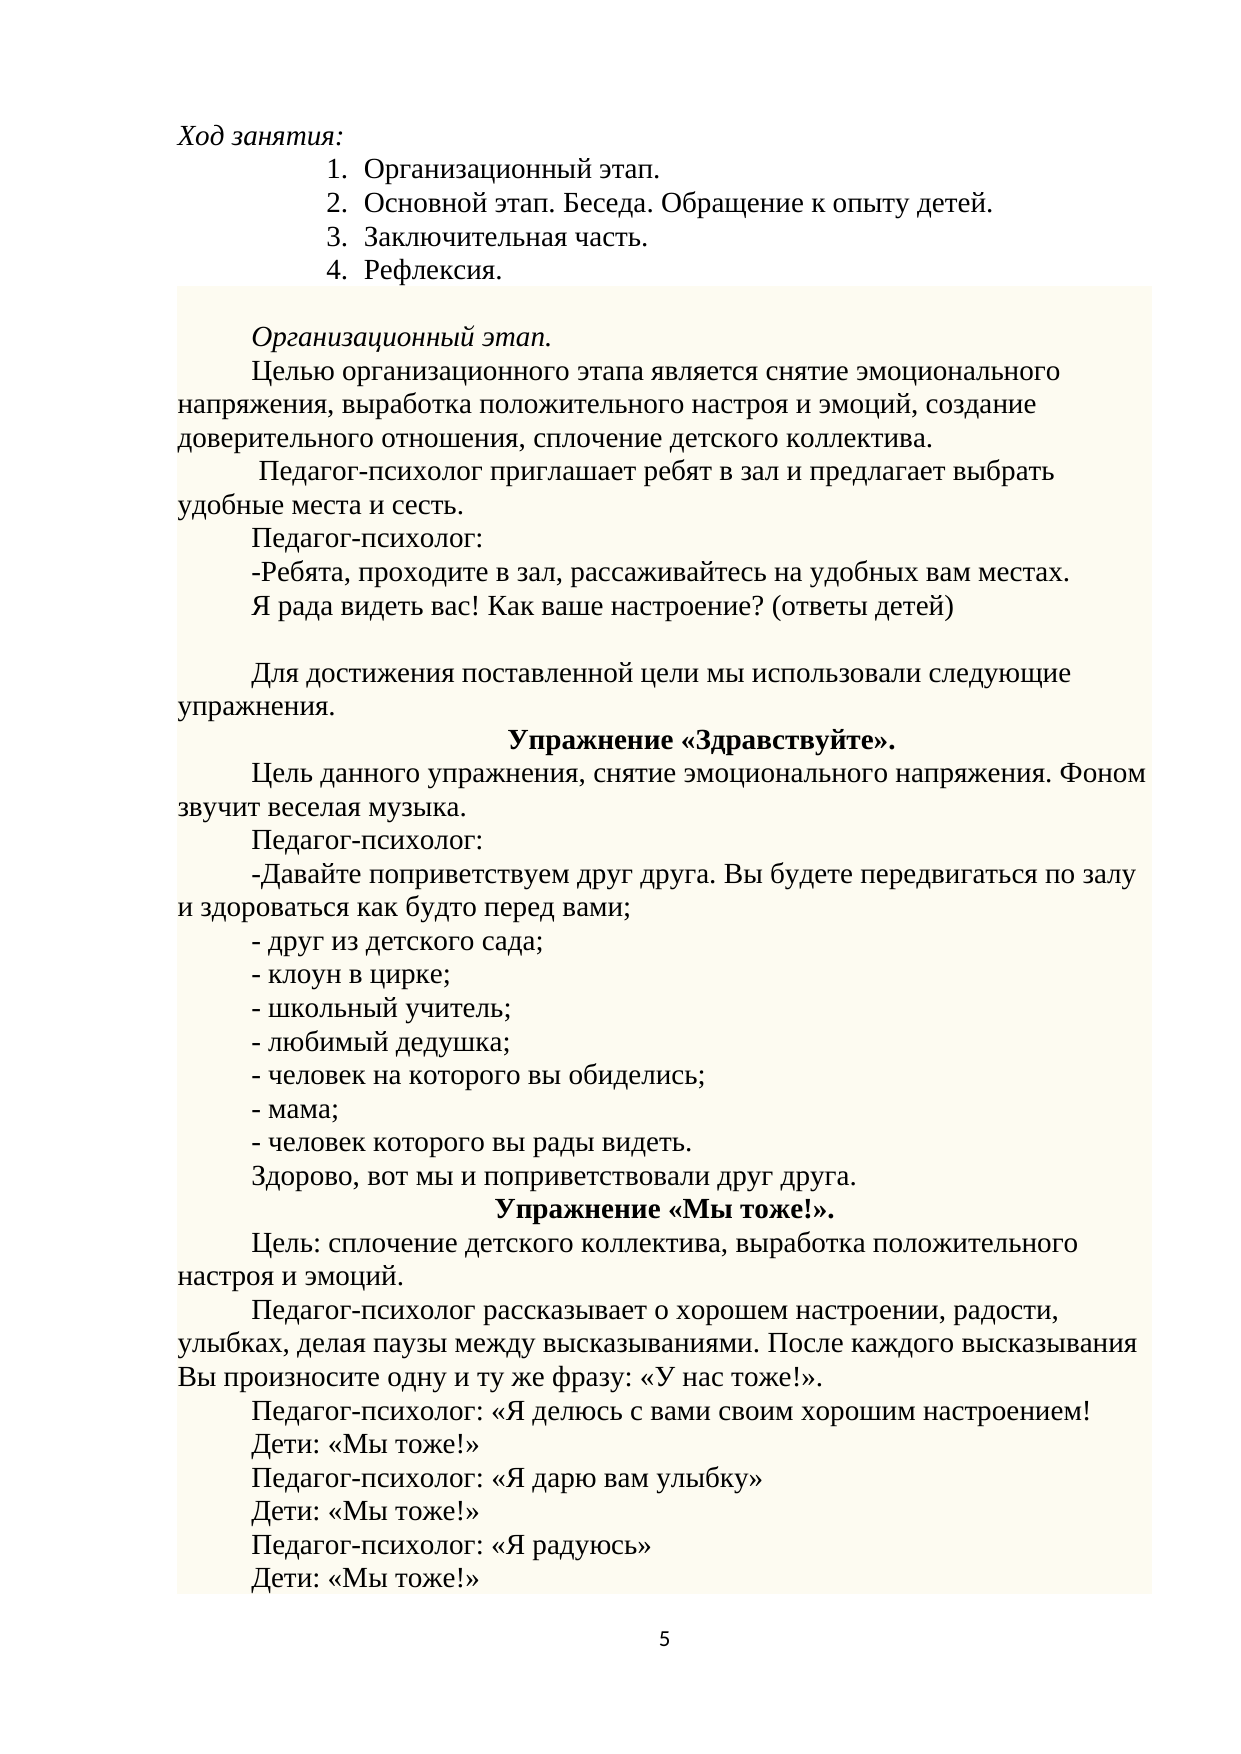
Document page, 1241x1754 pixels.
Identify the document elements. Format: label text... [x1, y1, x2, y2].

text Педагог-психолог рассказывает о хорошем настроении, радости, улыбках, делая паузы между высказываниями. После каждого высказывания Вы произносите одну и ту же фразу: «У нас тоже!». [177, 1292, 1152, 1393]
text Педагог-психолог: «Я радуюсь» [177, 1527, 1152, 1560]
text Педагог-психолог: «Я делюсь с вами своим хорошим настроением! [177, 1393, 1152, 1426]
text - человек на которого вы обиделись; [177, 1057, 1152, 1091]
text Цель данного упражнения, снятие эмоционального напряжения. Фоном звучит веселая музыка. [177, 755, 1152, 822]
text Педагог-психолог: [177, 822, 1152, 856]
text Дети: «Мы тоже!» [177, 1560, 1152, 1594]
text Целью организационного этапа является снятие эмоционального напряжения, выработка положительного настроя и эмоций, создание доверительного отношения, сплочение детского коллектива. [177, 353, 1152, 453]
text Ход занятия: [177, 118, 1152, 152]
text Я рада видеть вас! Как ваше настроение? (ответы детей) [177, 588, 1152, 621]
text - человек которого вы рады видеть. [177, 1124, 1152, 1158]
list Основной этап. Беседа. Обращение к опыту детей. [326, 185, 1152, 219]
text -Давайте поприветствуем друг друга. Вы будете передвигаться по залу и здороваться как будто перед вами; [177, 856, 1152, 923]
text - клоун в цирке; [177, 957, 1152, 990]
text Для достижения поставленной цели мы использовали следующие упражнения. [177, 655, 1152, 722]
text - любимый дедушка; [177, 1024, 1152, 1057]
text -Ребята, проходите в зал, рассаживайтесь на удобных вам местах. [177, 554, 1152, 588]
text Здорово, вот мы и поприветствовали друг друга. [177, 1158, 1152, 1191]
text Дети: «Мы тоже!» [177, 1493, 1152, 1527]
text Организационный этап. [177, 319, 1152, 353]
text Упражнение «Здравствуйте». [177, 722, 1152, 755]
text Педагог-психолог: «Я дарю вам улыбку» [177, 1460, 1152, 1493]
text Педагог-психолог приглашает ребят в зал и предлагает выбрать удобные места и сесть. [177, 453, 1152, 521]
text - мама; [177, 1091, 1152, 1124]
text Дети: «Мы тоже!» [177, 1426, 1152, 1460]
text Педагог-психолог: [177, 521, 1152, 554]
list Организационный этап. [326, 152, 1152, 185]
text - школьный учитель; [177, 990, 1152, 1024]
text - друг из детского сада; [177, 923, 1152, 957]
text Цель: сплочение детского коллектива, выработка положительного настроя и эмоций. [177, 1225, 1152, 1292]
list Рефлексия. [326, 252, 1152, 286]
text Упражнение «Мы тоже!». [177, 1191, 1152, 1225]
list Заключительная часть. [326, 219, 1152, 252]
